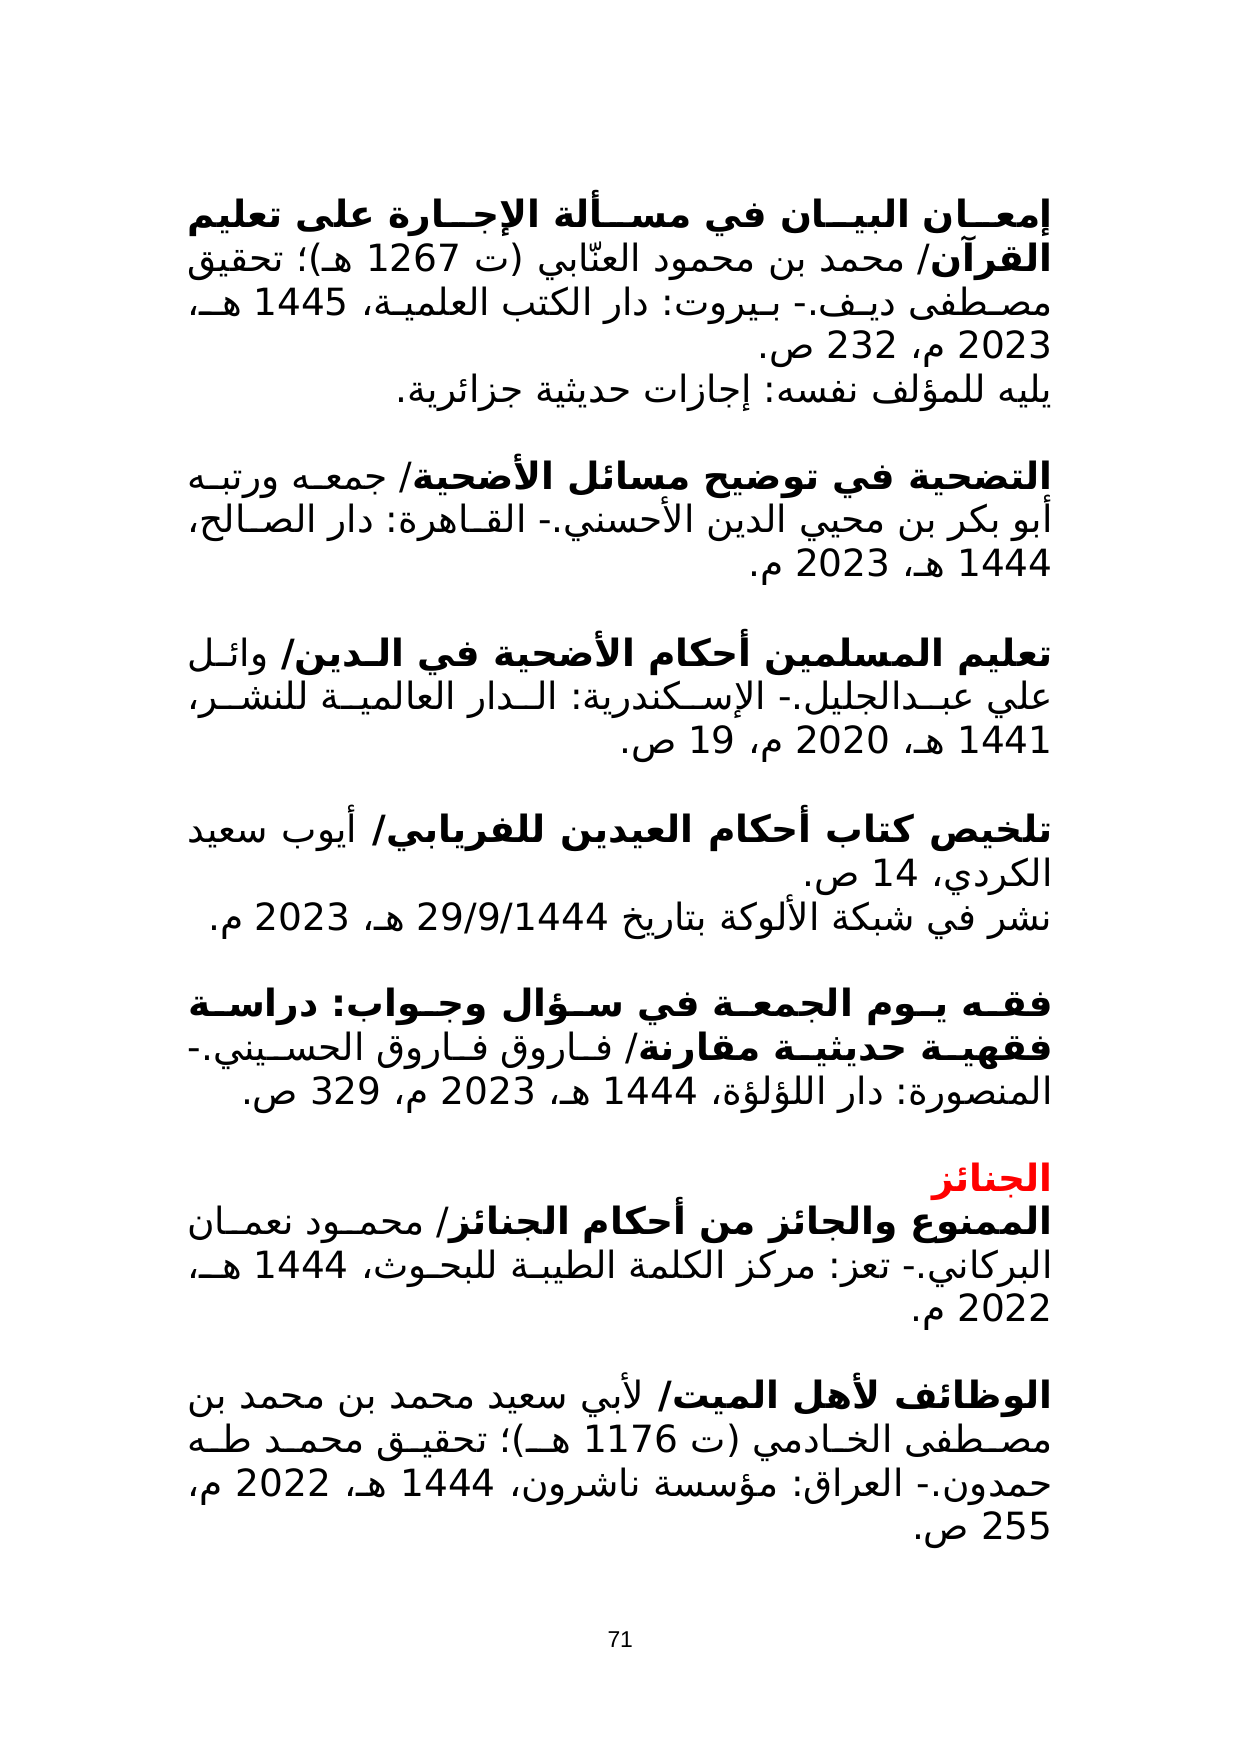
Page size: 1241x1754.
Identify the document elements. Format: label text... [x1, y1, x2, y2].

text تلخيص كتاب أحكام العيدين للفريابي/ أيوب سعيد الكردي، 14 ص. [187, 808, 1053, 895]
text التضحية في توضيح مسائل الأضحية/ جمعه ورتبه أبو بكر بن محيي الدين الأحسني.- القاهرة: دار الصالح، 1444 هـ، 2023 م. [187, 454, 1053, 585]
text الوظائف لأهل الميت/ لأبي سعيد محمد بن محمد بن مصطفى الخادمي (ت 1176 هـ)؛ تحقيق محمد طه حمدون.- العراق: مؤسسة ناشرون، 1444 هـ، 2022 م، 255 ص. [187, 1374, 1053, 1548]
text إمعان البيان في مسألة الإجارة على تعليم القرآن/ محمد بن محمود العنّابي (ت 1267 هـ)؛ تحقيق مصطفى ديف.- بيروت: دار الكتب العلمية، 1445 هـ، 2023 م، 232 ص. [187, 193, 1053, 368]
text الجنائز [187, 1156, 1053, 1200]
text يليه للمؤلف نفسه: إجازات حديثية جزائرية. [187, 368, 1053, 411]
text فقه يوم الجمعة في سؤال وجواب: دراسة فقهية حديثية مقارنة/ فاروق فاروق الحسيني.- المنصورة: دار اللؤلؤة، 1444 هـ، 2023 م، 329 ص. [187, 982, 1053, 1113]
text تعليم المسلمين أحكام الأضحية في الدين/ وائل علي عبدالجليل.- الإسكندرية: الدار العالمية للنشر، 1441 هـ، 2020 م، 19 ص. [187, 631, 1053, 762]
text الممنوع والجائز من أحكام الجنائز/ محمود نعمان البركاني.- تعز: مركز الكلمة الطيبة للبحوث، 1444 هـ، 2022 م. [187, 1200, 1053, 1331]
text نشر في شبكة الألوكة بتاريخ 29/9/1444 هـ، 2023 م. [187, 895, 1053, 939]
